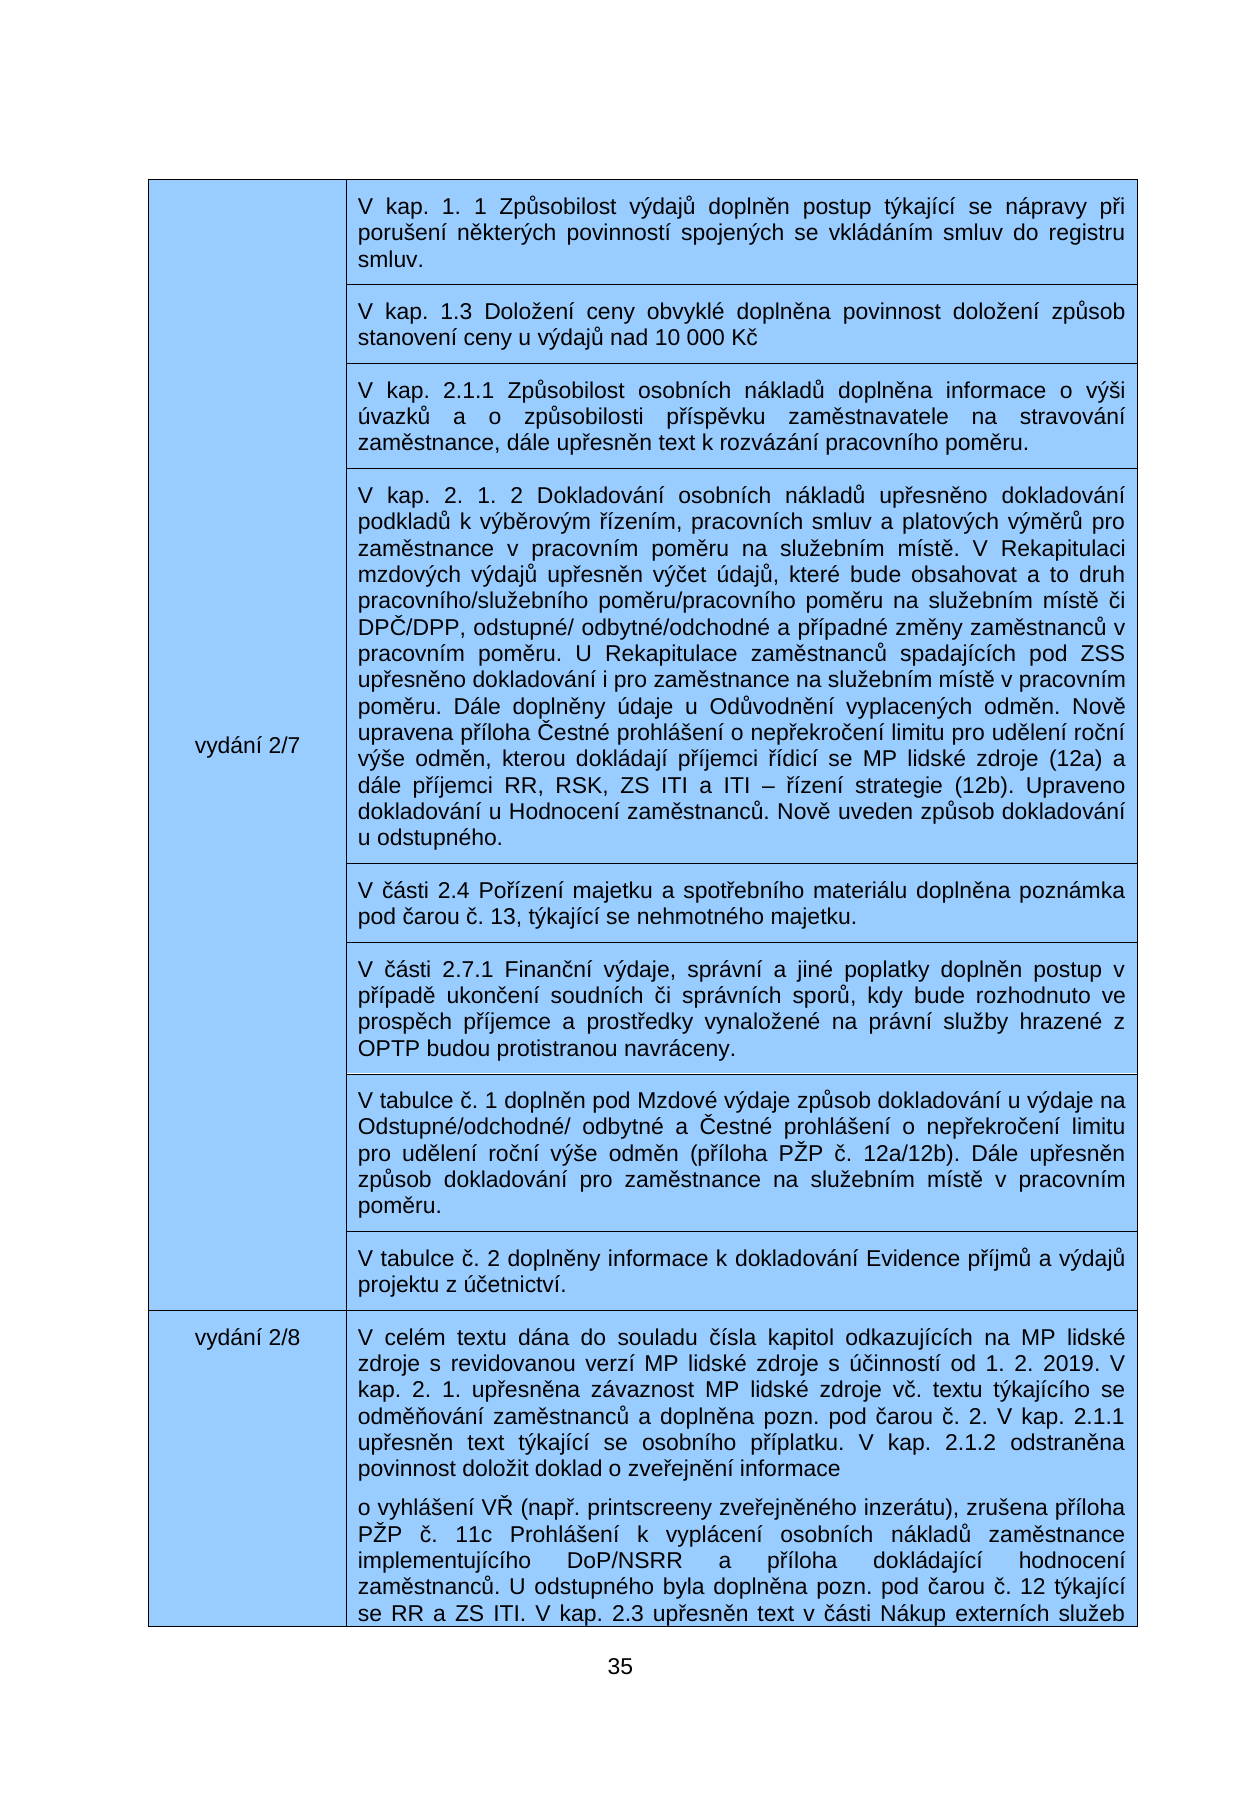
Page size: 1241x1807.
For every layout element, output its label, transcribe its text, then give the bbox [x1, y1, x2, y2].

table_cell V kap. 2. 1. 2 Dokladování osobních nákladů upřesněno dokladování podkladů k výběrovým řízením, pracovních smluv a platových výměrů pro zaměstnance v pracovním poměru na služebním místě. V Rekapitulaci mzdových výdajů upřesněn výčet údajů, které bude obsahovat a to druh pracovního/služebního poměru/pracovního poměru na služebním místě či DPČ/DPP, odstupné/ odbytné/odchodné a případné změny zaměstnanců v pracovním poměru. U Rekapitulace zaměstnanců spadajících pod ZSS upřesněno dokladování i pro zaměstnance na služebním místě v pracovním poměru. Dále doplněny údaje u Odůvodnění vyplacených odměn. Nově upravena příloha Čestné prohlášení o nepřekročení limitu pro udělení roční výše odměn, kterou dokládají příjemci řídicí se MP lidské zdroje (12a) a dále příjemci RR, RSK, ZS ITI a ITI – řízení strategie (12b). Upraveno dokladování u Hodnocení zaměstnanců. Nově uveden způsob dokladování u odstupného. [347, 469, 1137, 863]
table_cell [347, 1311, 1137, 1626]
table_cell vydání 2/7 [149, 180, 346, 1310]
table_cell V tabulce č. 2 doplněny informace k dokladování Evidence příjmů a výdajů projektu z účetnictví. [347, 1232, 1137, 1310]
table_cell V části 2.7.1 Finanční výdaje, správní a jiné poplatky doplněn postup v případě ukončení soudních či správních sporů, kdy bude rozhodnuto ve prospěch příjemce a prostředky vynaložené na právní služby hrazené z OPTP budou protistranou navráceny. [347, 943, 1137, 1073]
table_cell V kap. 1.3 Doložení ceny obvyklé doplněna povinnost doložení způsob stanovení ceny u výdajů nad 10 000 Kč [347, 285, 1137, 363]
table_cell vydání 2/8 [149, 1311, 346, 1626]
table_cell V kap. 2.1.1 Způsobilost osobních nákladů doplněna informace o výši úvazků a o způsobilosti příspěvku zaměstnavatele na stravování zaměstnance, dále upřesněn text k rozvázání pracovního poměru. [347, 364, 1137, 468]
table_cell V kap. 1. 1 Způsobilost výdajů doplněn postup týkající se nápravy při porušení některých povinností spojených se vkládáním smluv do registru smluv. [347, 180, 1137, 284]
table_cell V tabulce č. 1 doplněn pod Mzdové výdaje způsob dokladování u výdaje na Odstupné/odchodné/ odbytné a Čestné prohlášení o nepřekročení limitu pro udělení roční výše odměn (příloha PŽP č. 12a/12b). Dále upřesněn způsob dokladování pro zaměstnance na služebním místě v pracovním poměru. [347, 1075, 1137, 1231]
table_cell V části 2.4 Pořízení majetku a spotřebního materiálu doplněna poznámka pod čarou č. 13, týkající se nehmotného majetku. [347, 864, 1137, 942]
